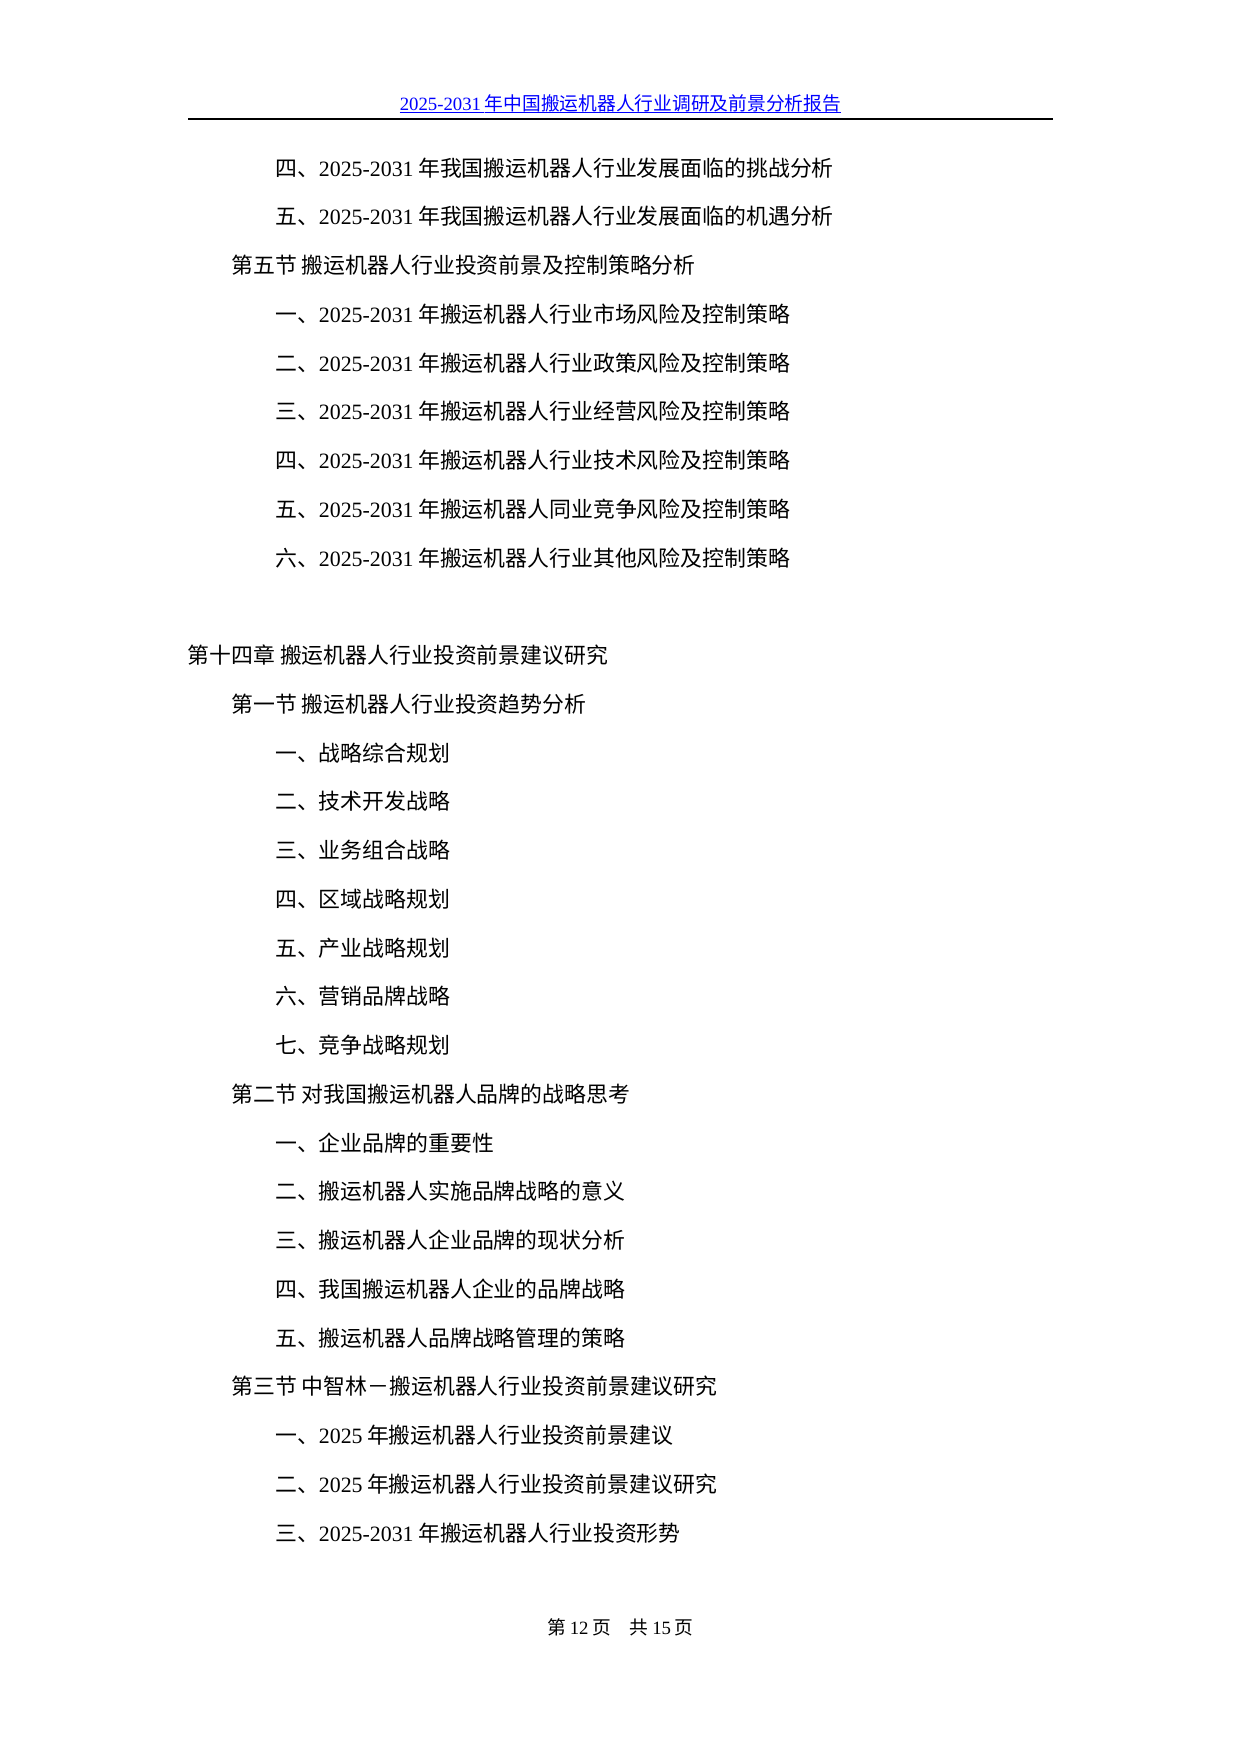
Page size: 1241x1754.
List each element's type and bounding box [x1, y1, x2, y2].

text [187, 150, 1053, 1548]
